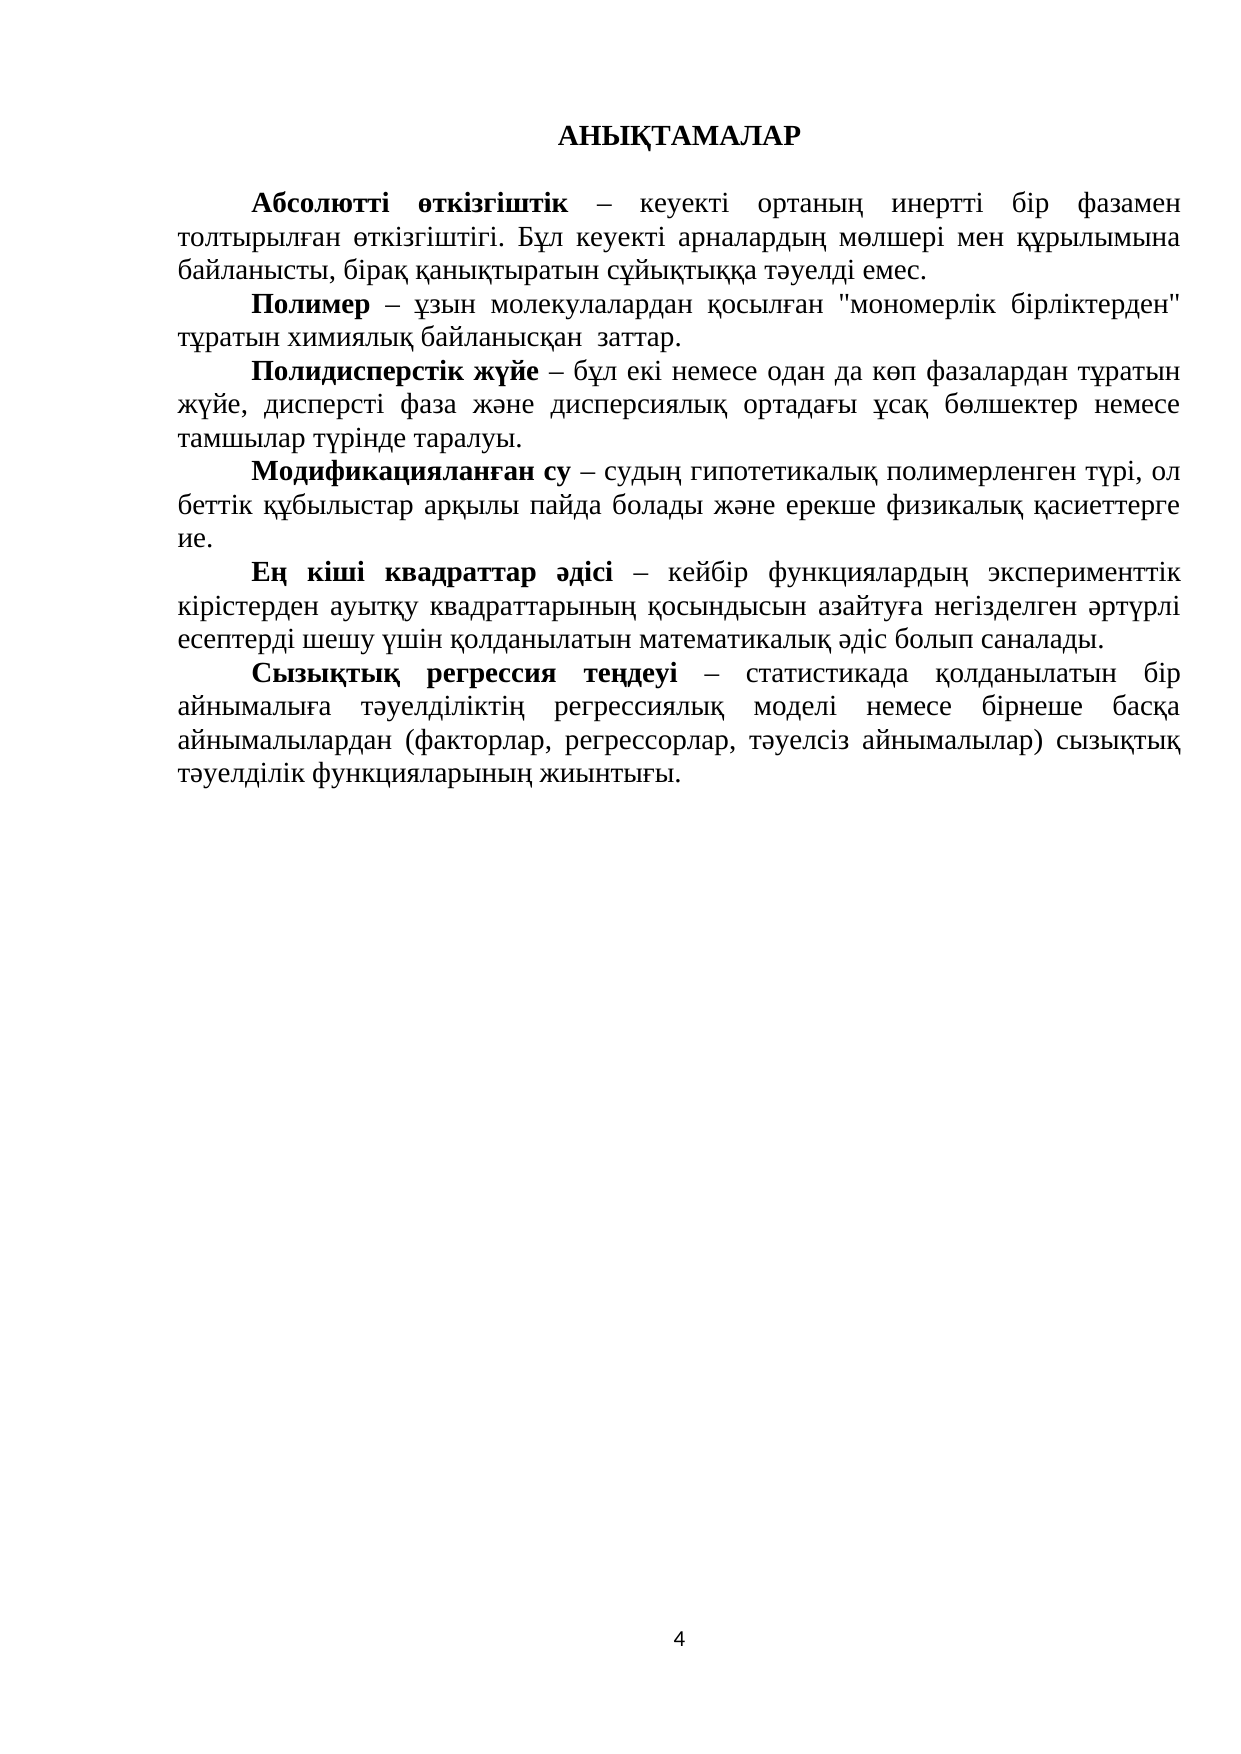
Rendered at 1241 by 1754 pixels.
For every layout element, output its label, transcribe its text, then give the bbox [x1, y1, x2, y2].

text Сызықтық регрессия теңдеуі – статистикада қолданылатын бір айнымалыға тәуелділіктің регрессиялық моделі немесе бірнеше басқа айнымалылардан (факторлар, регрессорлар, тәуелсіз айнымалылар) сызықтық тәуелділік функцияларының жиынтығы. [177, 655, 1181, 789]
text Ең кіші квадраттар әдісі – кейбір функциялардың эксперименттік кірістерден ауытқу квадраттарының қосындысын азайтуға негізделген әртүрлі есептерді шешу үшін қолданылатын математикалық әдіс болып саналады. [177, 554, 1181, 655]
text Полимер – ұзын молекулалардан қосылған "мономерлік бірліктерден" тұратын химиялық байланысқан заттар. [177, 286, 1181, 353]
text Модификацияланған су – судың гипотетикалық полимерленген түрі, ол беттік құбылыстар арқылы пайда болады және ерекше физикалық қасиеттерге ие. [177, 453, 1181, 554]
text Полидисперстік жүйе – бұл екі немесе одан да көп фазалардан тұратын жүйе, дисперсті фаза және дисперсиялық ортадағы ұсақ бөлшектер немесе тамшылар түрінде таралуы. [177, 353, 1181, 453]
text АНЫҚТАМАЛАР [177, 118, 1181, 152]
text Абсолютті өткізгіштік – кеуекті ортаның инертті бір фазамен толтырылған өткізгіштігі. Бұл кеуекті арналардың мөлшері мен құрылымына байланысты, бірақ қанықтыратын сұйықтыққа тәуелді емес. [177, 185, 1181, 286]
